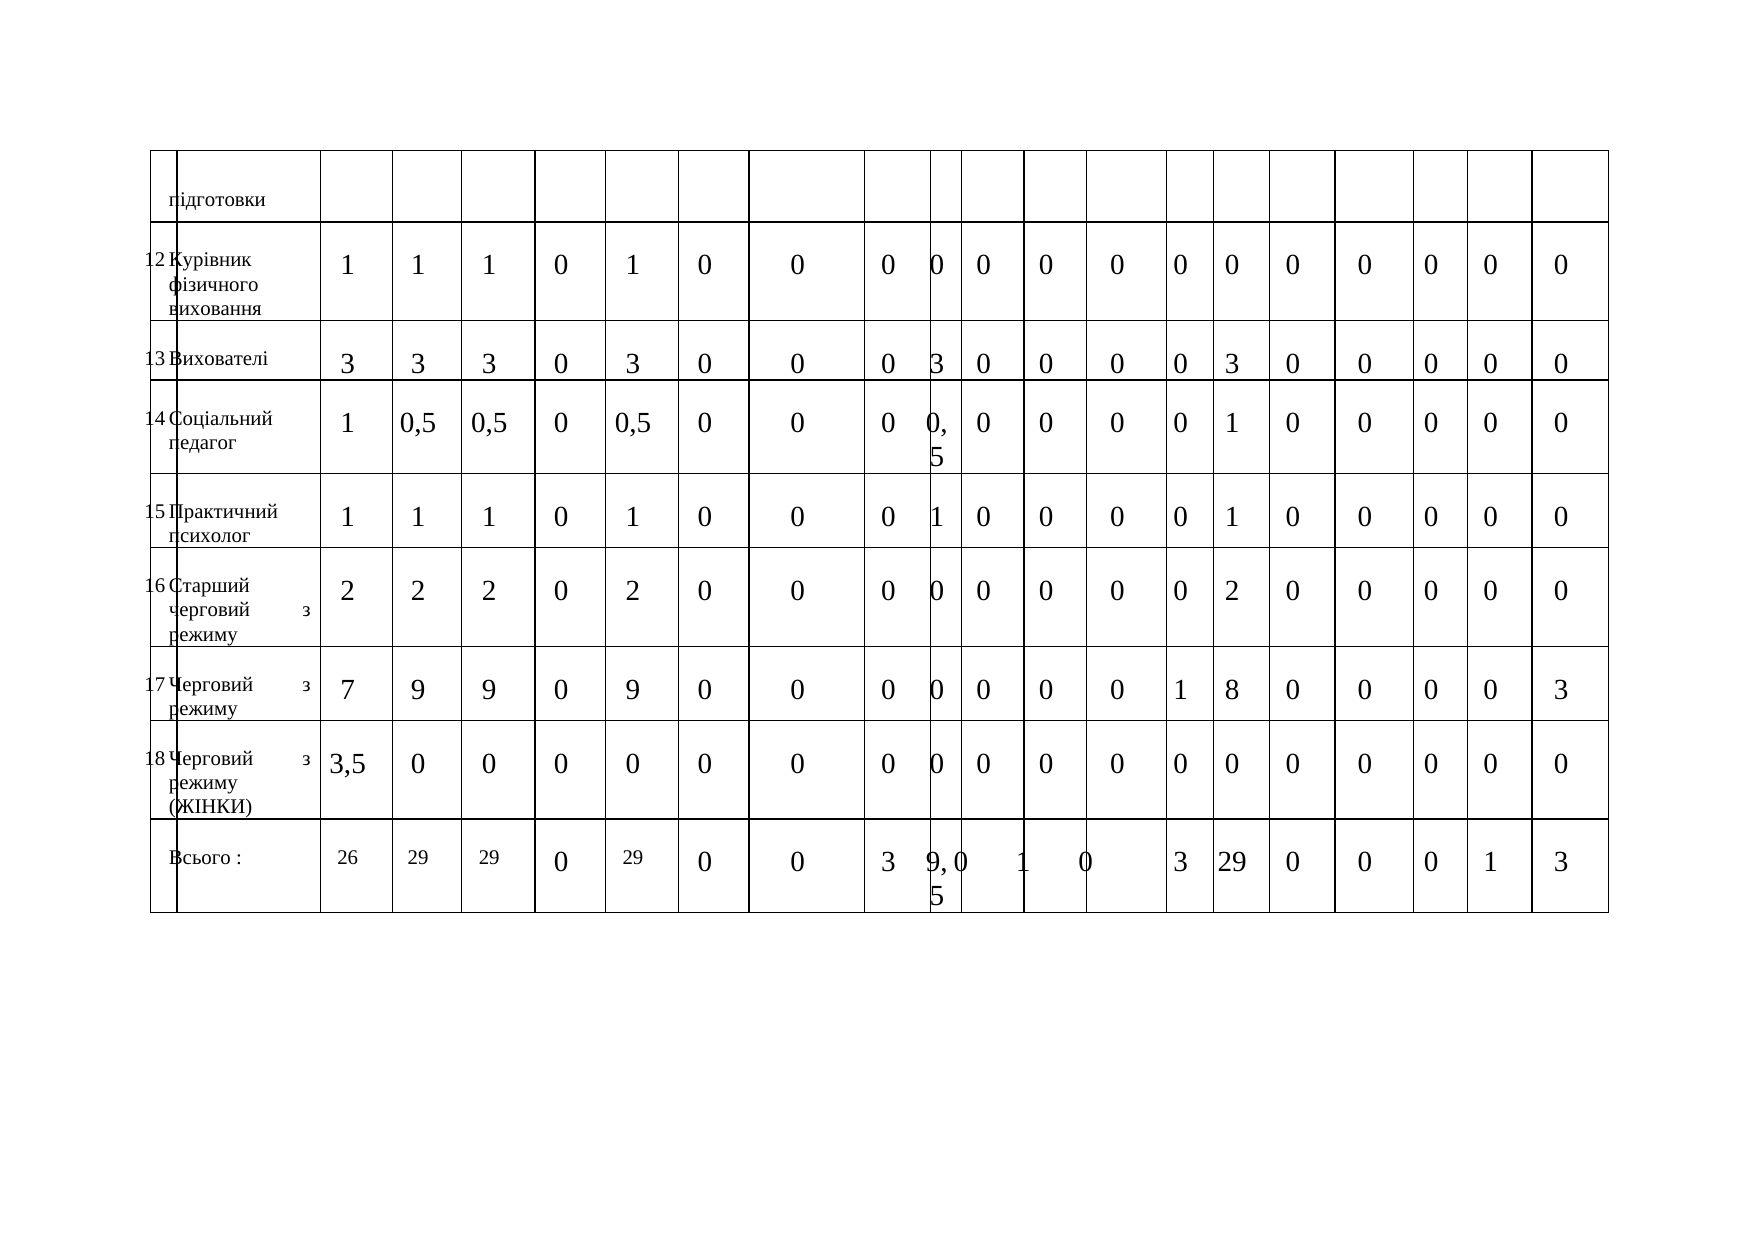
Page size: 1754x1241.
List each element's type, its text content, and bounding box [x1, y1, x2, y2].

table_cell 2 [321, 548, 392, 646]
table_cell 0 [536, 721, 605, 818]
table_cell 0 [962, 548, 1023, 646]
table_cell 0 [1533, 548, 1608, 646]
table_cell 0 [931, 223, 961, 319]
table_cell 1 [321, 381, 392, 473]
table_cell 0 [750, 721, 864, 818]
table_cell 1 [606, 151, 678, 221]
table_cell 0 [536, 647, 605, 720]
table_cell 29 [1214, 820, 1269, 912]
table_cell 0 [1270, 474, 1334, 547]
table_cell 0 [679, 820, 748, 912]
table_cell 0 [536, 381, 605, 473]
table_cell 3 [865, 820, 930, 912]
table_cell 0 [962, 223, 1023, 319]
table_cell 1 [1214, 474, 1269, 547]
table_cell 3 [931, 321, 961, 379]
table_cell 0 [1087, 474, 1166, 547]
table_cell 0 [1414, 721, 1467, 818]
table_cell 1 [1468, 820, 1531, 912]
table_cell 0 [1087, 721, 1166, 818]
table_cell 0 [1167, 474, 1213, 547]
table_cell 9 [606, 647, 678, 720]
table_cell 0 [1167, 321, 1213, 379]
table_cell 0 [865, 647, 930, 720]
table_cell 0 [931, 721, 961, 818]
table_cell 0 [1468, 223, 1531, 319]
table_cell 0 [1468, 321, 1531, 379]
table_cell 0 [1167, 381, 1213, 473]
table_cell 0 [1414, 381, 1467, 473]
table_cell 0 [1167, 223, 1213, 319]
table_cell 0 [536, 820, 605, 912]
table_cell 0 [1270, 820, 1334, 912]
table_cell 14 [151, 381, 176, 473]
table_cell 0 [1336, 820, 1413, 912]
table_cell 0 [962, 151, 1023, 221]
table_cell 2 [1214, 548, 1269, 646]
table_cell 3 [1214, 321, 1269, 379]
table_cell 0,5 [606, 381, 678, 473]
table_cell Всього : [178, 820, 320, 912]
table_cell 0 [1468, 647, 1531, 720]
table_cell 0 [750, 474, 864, 547]
table_cell 0 [1336, 548, 1413, 646]
table_cell 1 [865, 151, 930, 221]
table_cell 0 [962, 321, 1023, 379]
table_cell 18 [151, 721, 176, 818]
table_cell 0 [1087, 321, 1166, 379]
table_cell 0 [1270, 223, 1334, 319]
table_cell 0 [962, 820, 1023, 912]
table_cell 0 [931, 548, 961, 646]
table_cell 0 [1270, 381, 1334, 473]
table_cell 0 [536, 223, 605, 319]
table_cell 0 [1414, 820, 1467, 912]
table_cell 0 [679, 381, 748, 473]
table_cell 3 [462, 321, 534, 379]
table_cell 0 [606, 721, 678, 818]
table_cell 0 [750, 548, 864, 646]
table_cell 0 [1533, 151, 1608, 221]
table_cell 26 [321, 820, 392, 912]
table_cell 1 [1214, 151, 1269, 221]
table_cell 1 [393, 474, 461, 547]
table_cell 0 [1087, 548, 1166, 646]
table_cell 2 [393, 548, 461, 646]
table_cell 9,5 [931, 820, 961, 912]
table_cell 0 [536, 321, 605, 379]
table_cell 0,5 [393, 381, 461, 473]
table_cell 0 [1414, 474, 1467, 547]
table_cell 0 [1087, 151, 1166, 221]
table_cell 0 [865, 381, 930, 473]
table_cell 0 [679, 474, 748, 547]
table_cell 0 [1214, 223, 1269, 319]
table_cell 0 [1270, 647, 1334, 720]
table_cell 0 [679, 151, 748, 221]
table_cell 3 [1533, 820, 1608, 912]
table_cell 0 [536, 548, 605, 646]
table_cell 0 [1270, 548, 1334, 646]
table_cell 0 [1468, 151, 1531, 221]
table_cell 0 [1167, 548, 1213, 646]
table_cell 0 [1087, 223, 1166, 319]
table_cell 1 [606, 474, 678, 547]
table_cell 1 [393, 151, 461, 221]
table_cell 0 [393, 721, 461, 818]
table_cell 3,5 [321, 721, 392, 818]
table_cell 13 [151, 321, 176, 379]
table_cell 1 [462, 223, 534, 319]
table_cell 0 [750, 647, 864, 720]
table_cell 0 [462, 721, 534, 818]
table_cell 0 [679, 647, 748, 720]
table_cell 0 [931, 647, 961, 720]
table_cell 0 [865, 474, 930, 547]
table_cell 0 [679, 223, 748, 319]
table_cell 0 [962, 647, 1023, 720]
table_cell 12 [151, 223, 176, 319]
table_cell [178, 151, 320, 221]
table_cell 3 [393, 321, 461, 379]
table_cell 0 [1025, 321, 1086, 379]
table_cell 1 [321, 474, 392, 547]
table_cell 0 [931, 151, 961, 221]
table_cell 0 [1270, 151, 1334, 221]
table_cell Вихователі [178, 321, 320, 379]
table_cell 0 [1533, 223, 1608, 319]
table_cell 0 [1336, 647, 1413, 720]
table_cell 0 [750, 321, 864, 379]
table_cell 11 [151, 151, 176, 221]
table_cell 0 [865, 721, 930, 818]
table_cell 0 [1025, 647, 1086, 720]
table_cell 0 [962, 474, 1023, 547]
table_cell Черговий з режиму (ЖІНКИ) [178, 721, 320, 818]
table_cell 0 [1533, 721, 1608, 818]
table_cell 1 [931, 474, 961, 547]
table_cell 1 [1167, 647, 1213, 720]
table_cell 0 [1336, 474, 1413, 547]
table_cell Старший черговий з режиму [178, 548, 320, 646]
table_cell 0 [1533, 381, 1608, 473]
table_cell 9 [393, 647, 461, 720]
table_cell 0 [1414, 321, 1467, 379]
table_cell 3 [606, 321, 678, 379]
table_cell 0 [865, 223, 930, 319]
table_cell 15 [151, 474, 176, 547]
table_cell 0 [1468, 548, 1531, 646]
table_cell 0 [536, 151, 605, 221]
table_cell 3 [321, 321, 392, 379]
table_cell Черговий з режиму [178, 647, 320, 720]
table_cell 1 [462, 474, 534, 547]
table_cell 8 [1214, 647, 1269, 720]
table_cell 0 [750, 151, 864, 221]
table_cell 1 [393, 223, 461, 319]
table_cell 0 [1087, 381, 1166, 473]
table_cell 0 [962, 721, 1023, 818]
table_cell 0 [1336, 151, 1413, 221]
table_cell 0,5 [462, 381, 534, 473]
table_cell 0 [1414, 223, 1467, 319]
table_cell 7 [321, 647, 392, 720]
table_cell 0 [1087, 647, 1166, 720]
table_cell 3 [1533, 647, 1608, 720]
table_cell 0 [1025, 548, 1086, 646]
table_cell 0 [962, 381, 1023, 473]
table_cell 17 [151, 647, 176, 720]
table_cell 0 [1468, 381, 1531, 473]
table_cell 0 [1468, 474, 1531, 547]
table_cell 0 [1414, 647, 1467, 720]
table_cell 0 [1336, 223, 1413, 319]
table_cell [151, 820, 176, 912]
table_cell 29 [606, 820, 678, 912]
table_cell 0 [1167, 151, 1213, 221]
table_cell 29 [393, 820, 461, 912]
table_cell 0 [1336, 381, 1413, 473]
table_cell 0 [750, 381, 864, 473]
table_cell 0 [1270, 321, 1334, 379]
table_cell Соціальний педагог [178, 381, 320, 473]
table_cell 0 [1270, 721, 1334, 818]
table_cell 0 [750, 820, 864, 912]
table_cell 0 [1214, 721, 1269, 818]
table_cell 1 [321, 223, 392, 319]
table_cell 2 [606, 548, 678, 646]
table_cell 1 [1025, 820, 1086, 912]
table_cell 0 [1336, 321, 1413, 379]
table_cell 0 [679, 548, 748, 646]
table_cell 0 [1025, 721, 1086, 818]
table_cell Практичний психолог [178, 474, 320, 547]
table_cell 1 [462, 151, 534, 221]
table_cell 0 [1533, 321, 1608, 379]
table_cell 0 [750, 223, 864, 319]
table_cell 0 [1414, 548, 1467, 646]
table_cell Курівник фізичного виховання [178, 223, 320, 319]
table_cell 0 [1025, 381, 1086, 473]
table_cell 0 [865, 321, 930, 379]
table_cell 0 [679, 321, 748, 379]
table_cell 0 [1167, 721, 1213, 818]
table_cell 3 [1167, 820, 1213, 912]
table_cell 9 [462, 647, 534, 720]
table_cell 0 [1025, 151, 1086, 221]
table_cell 0,5 [931, 381, 961, 473]
table_cell 0 [1025, 223, 1086, 319]
table_cell 0 [1087, 820, 1166, 912]
table_cell 0 [1336, 721, 1413, 818]
table_cell 29 [462, 820, 534, 912]
table_cell 0 [1025, 474, 1086, 547]
table_cell 0 [536, 474, 605, 547]
table_cell 0 [865, 548, 930, 646]
table_cell 0 [1468, 721, 1531, 818]
table_cell 0 [1414, 151, 1467, 221]
table_cell 16 [151, 548, 176, 646]
table_cell 2 [462, 548, 534, 646]
table_cell 0 [679, 721, 748, 818]
table_cell 1 [1214, 381, 1269, 473]
table_cell 0 [1533, 474, 1608, 547]
table_cell 1 [606, 223, 678, 319]
